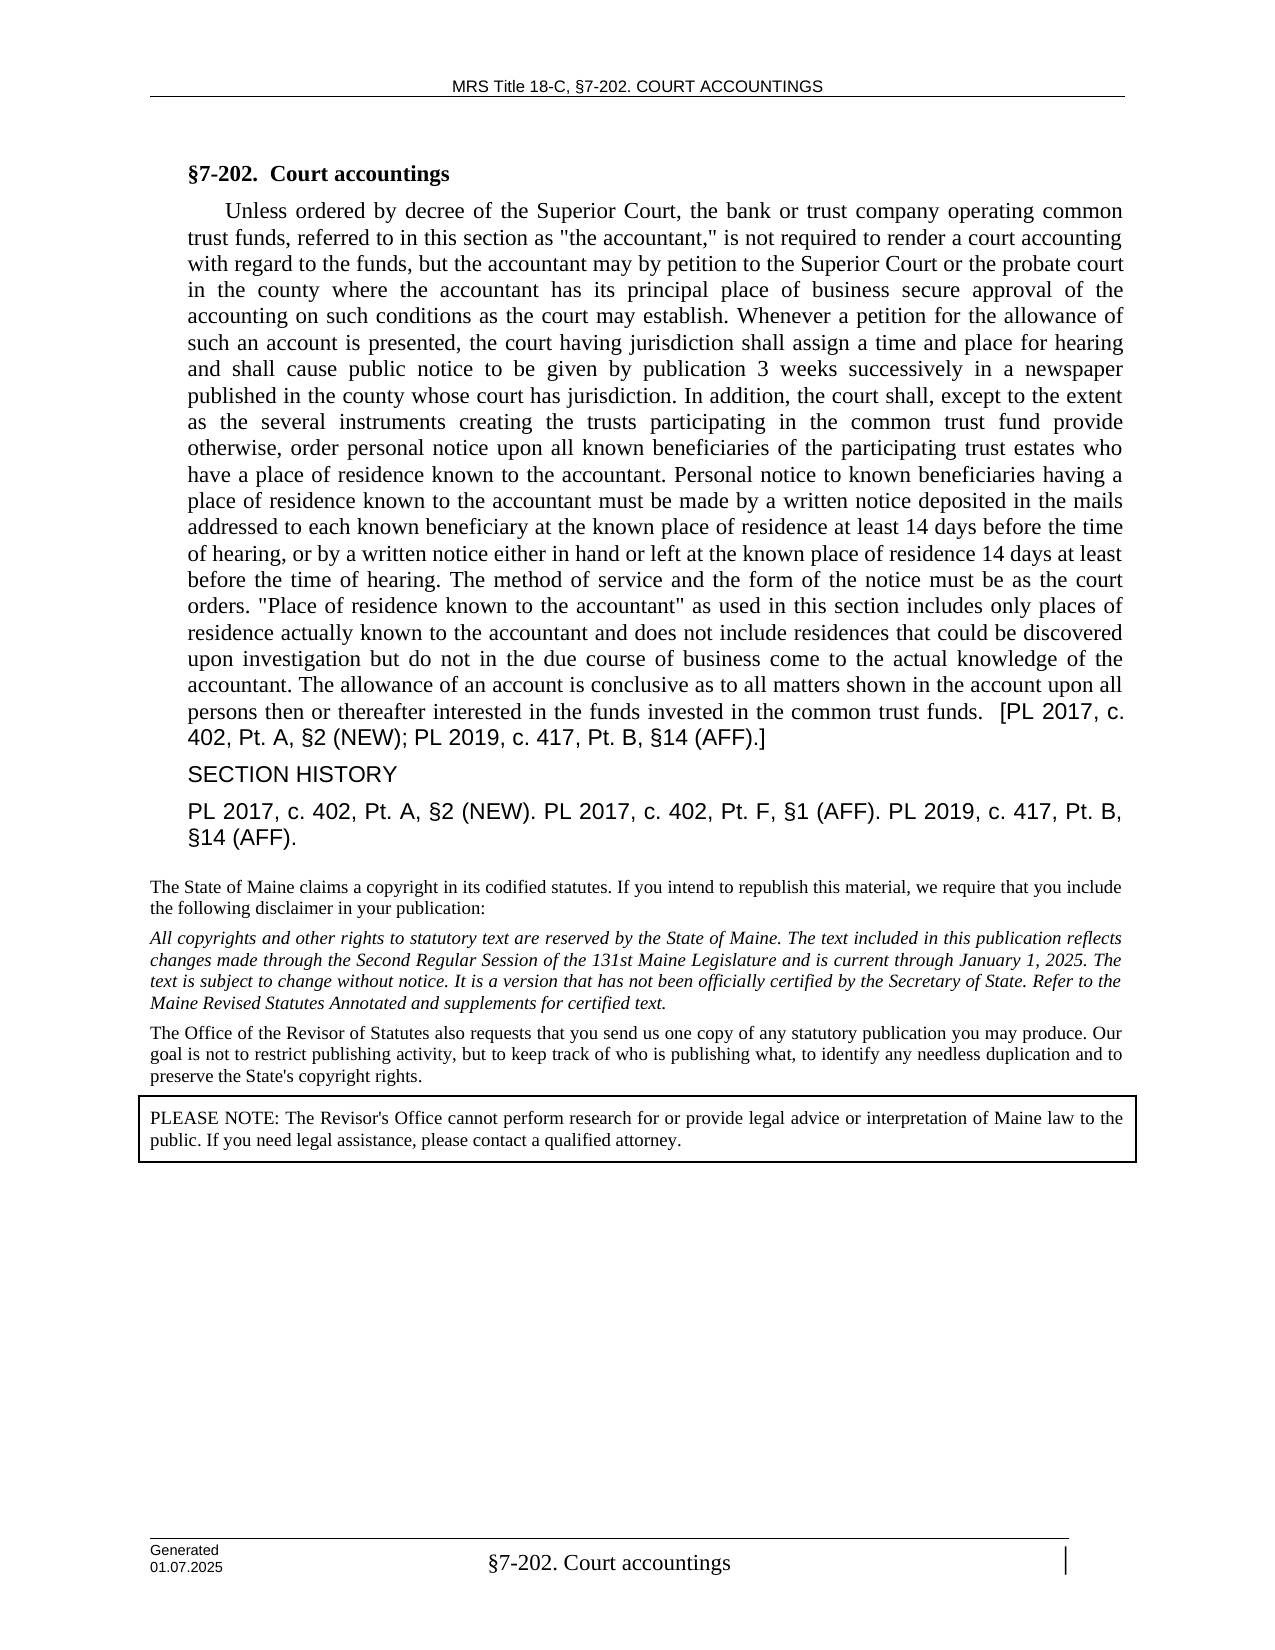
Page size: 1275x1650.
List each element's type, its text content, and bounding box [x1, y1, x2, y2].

text Unless ordered by decree of the Superior Court, the bank or trust company operating common trust funds, referred to in this section as "the accountant," is not required to render a court accounting with regard to the funds, but the accountant may by petition to the Superior Court or the probate court in the county where the accountant has its principal place of business secure approval of the accounting on such conditions as the court may establish. Whenever a petition for the allowance of such an account is presented, the court having jurisdiction shall assign a time and place for hearing and shall cause public notice to be given by publication 3 weeks successively in a newspaper published in the county whose court has jurisdiction. In addition, the court shall, except to the extent as the several instruments creating the trusts participating in the common trust fund provide otherwise, order personal notice upon all known beneficiaries of the participating trust estates who have a place of residence known to the accountant. Personal notice to known beneficiaries having a place of residence known to the accountant must be made by a written notice deposited in the mails addressed to each known beneficiary at the known place of residence at least 14 days before the time of hearing, or by a written notice either in hand or left at the known place of residence 14 days at least before the time of hearing. The method of service and the form of the notice must be as the court orders. "Place of residence known to the accountant" as used in this section includes only places of residence actually known to the accountant and does not include residences that could be discovered upon investigation but do not in the due course of business come to the actual knowledge of the accountant. The allowance of an account is conclusive as to all matters shown in the account upon all persons then or thereafter interested in the funds invested in the common trust funds. [PL 2017, c. 402, Pt. A, §2 (NEW); PL 2019, c. 417, Pt. B, §14 (AFF).] [187, 197, 1125, 751]
text PLEASE NOTE: The Revisor's Office cannot perform research for or provide legal advice or interpretation of Maine law to the public. If you need legal assistance, please contact a qualified attorney. [140, 1097, 1135, 1161]
text The Office of the Revisor of Statutes also requests that you send us one copy of any statutory publication you may produce. Our goal is not to restrict publishing activity, but to keep track of who is publishing what, to identify any needless duplication and to preserve the State's copyright rights. [150, 1022, 1125, 1086]
text §7-202. Court accountings [187, 160, 1125, 187]
text PL 2017, c. 402, Pt. A, §2 (NEW). PL 2017, c. 402, Pt. F, §1 (AFF). PL 2019, c. 417, Pt. B, §14 (AFF). [187, 798, 1125, 851]
text SECTION HISTORY [187, 761, 1125, 787]
text The State of Maine claims a copyright in its codified statutes. If you intend to republish this material, we require that you include the following disclaimer in your publication: [150, 876, 1125, 919]
text All copyrights and other rights to statutory text are reserved by the State of Maine. The text included in this publication reflects changes made through the Second Regular Session of the 131st Maine Legislature and is current through January 1, 2025 . The text is subject to change without notice. It is a version that has not been officially certified by the Secretary of State. Refer to the Maine Revised Statutes Annotated and supplements for certified text. [150, 927, 1125, 1013]
